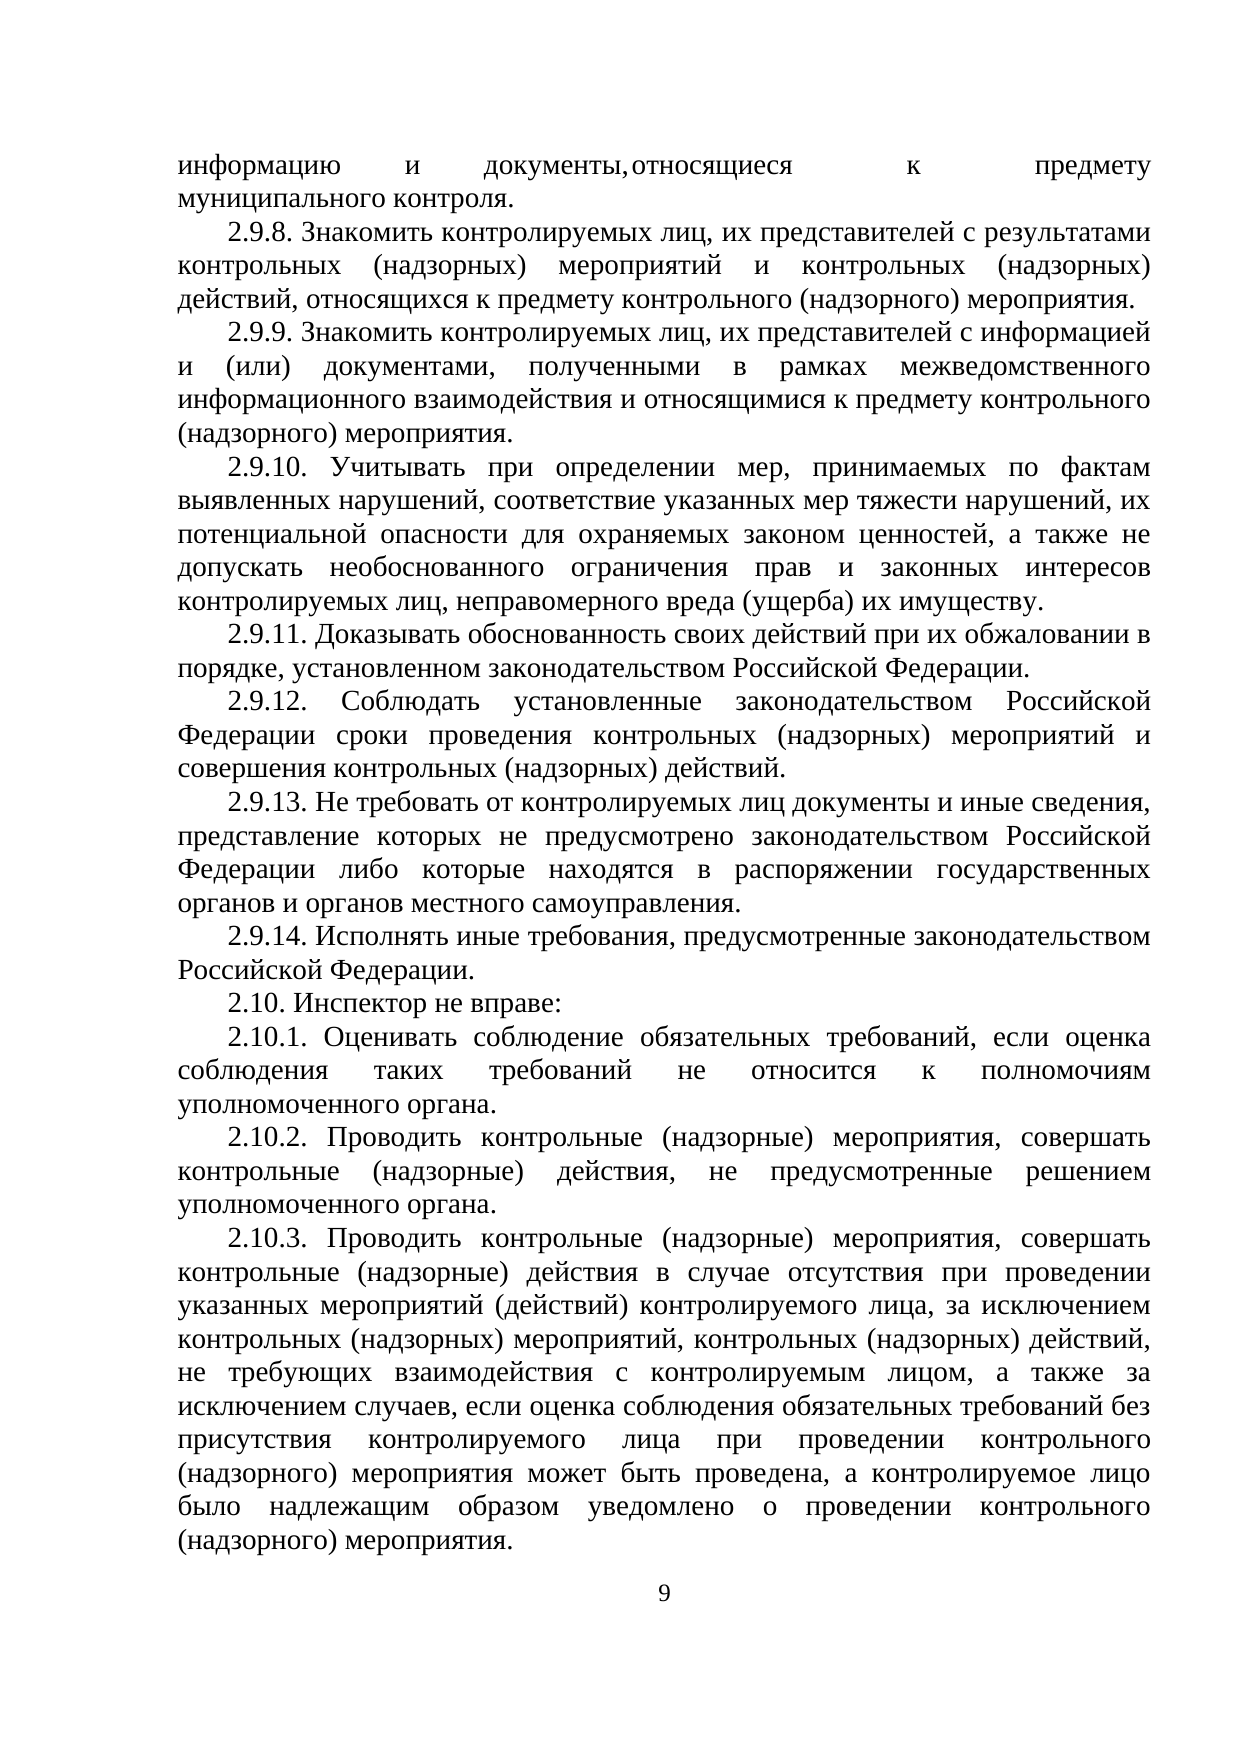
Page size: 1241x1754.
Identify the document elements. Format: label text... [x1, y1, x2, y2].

text 2.9.12. Соблюдать установленные законодательством Российской Федерации сроки проведения контрольных (надзорных) мероприятий и совершения контрольных (надзорных) действий. [177, 683, 1152, 784]
text 2.9.9. Знакомить контролируемых лиц, их представителей с информацией и (или) документами, полученными в рамках межведомственного информационного взаимодействия и относящимися к предмету контрольного (надзорного) мероприятия. [177, 314, 1152, 449]
text 2.10.3. Проводить контрольные (надзорные) мероприятия, совершать контрольные (надзорные) действия в случае отсутствия при проведении указанных мероприятий (действий) контролируемого лица, за исключением контрольных (надзорных) мероприятий, контрольных (надзорных) действий, не требующих взаимодействия с контролируемым лицом, а также за исключением случаев, если оценка соблюдения обязательных требований без присутствия контролируемого лица при проведении контрольного (надзорного) мероприятия может быть проведена, а контролируемое лицо было надлежащим образом уведомлено о проведении контрольного (надзорного) мероприятия. [177, 1220, 1152, 1556]
text 2.10.2. Проводить контрольные (надзорные) мероприятия, совершать контрольные (надзорные) действия, не предусмотренные решением уполномоченного органа. [177, 1119, 1152, 1220]
text 2.10. Инспектор не вправе: [177, 985, 1152, 1019]
text 2.9.14. Исполнять иные требования, предусмотренные законодательством Российской Федерации. [177, 918, 1152, 985]
text 2.9.8. Знакомить контролируемых лиц, их представителей с результатами контрольных (надзорных) мероприятий и контрольных (надзорных) действий, относящихся к предмету контрольного (надзорного) мероприятия. [177, 214, 1152, 314]
text 2.10.1. Оценивать соблюдение обязательных требований, если оценка соблюдения таких требований не относится к полномочиям уполномоченного органа. [177, 1019, 1152, 1119]
text 2.9.13. Не требовать от контролируемых лиц документы и иные сведения, представление которых не предусмотрено законодательством Российской Федерации либо которые находятся в распоряжении государственных органов и органов местного самоуправления. [177, 784, 1152, 918]
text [177, 147, 1152, 214]
text 2.9.11. Доказывать обоснованность своих действий при их обжаловании в порядке, установленном законодательством Российской Федерации. [177, 616, 1152, 683]
text 2.9.10. Учитывать при определении мер, принимаемых по фактам выявленных нарушений, соответствие указанных мер тяжести нарушений, их потенциальной опасности для охраняемых законом ценностей, а также не допускать необоснованного ограничения прав и законных интересов контролируемых лиц, неправомерного вреда (ущерба) их имуществу. [177, 449, 1152, 616]
